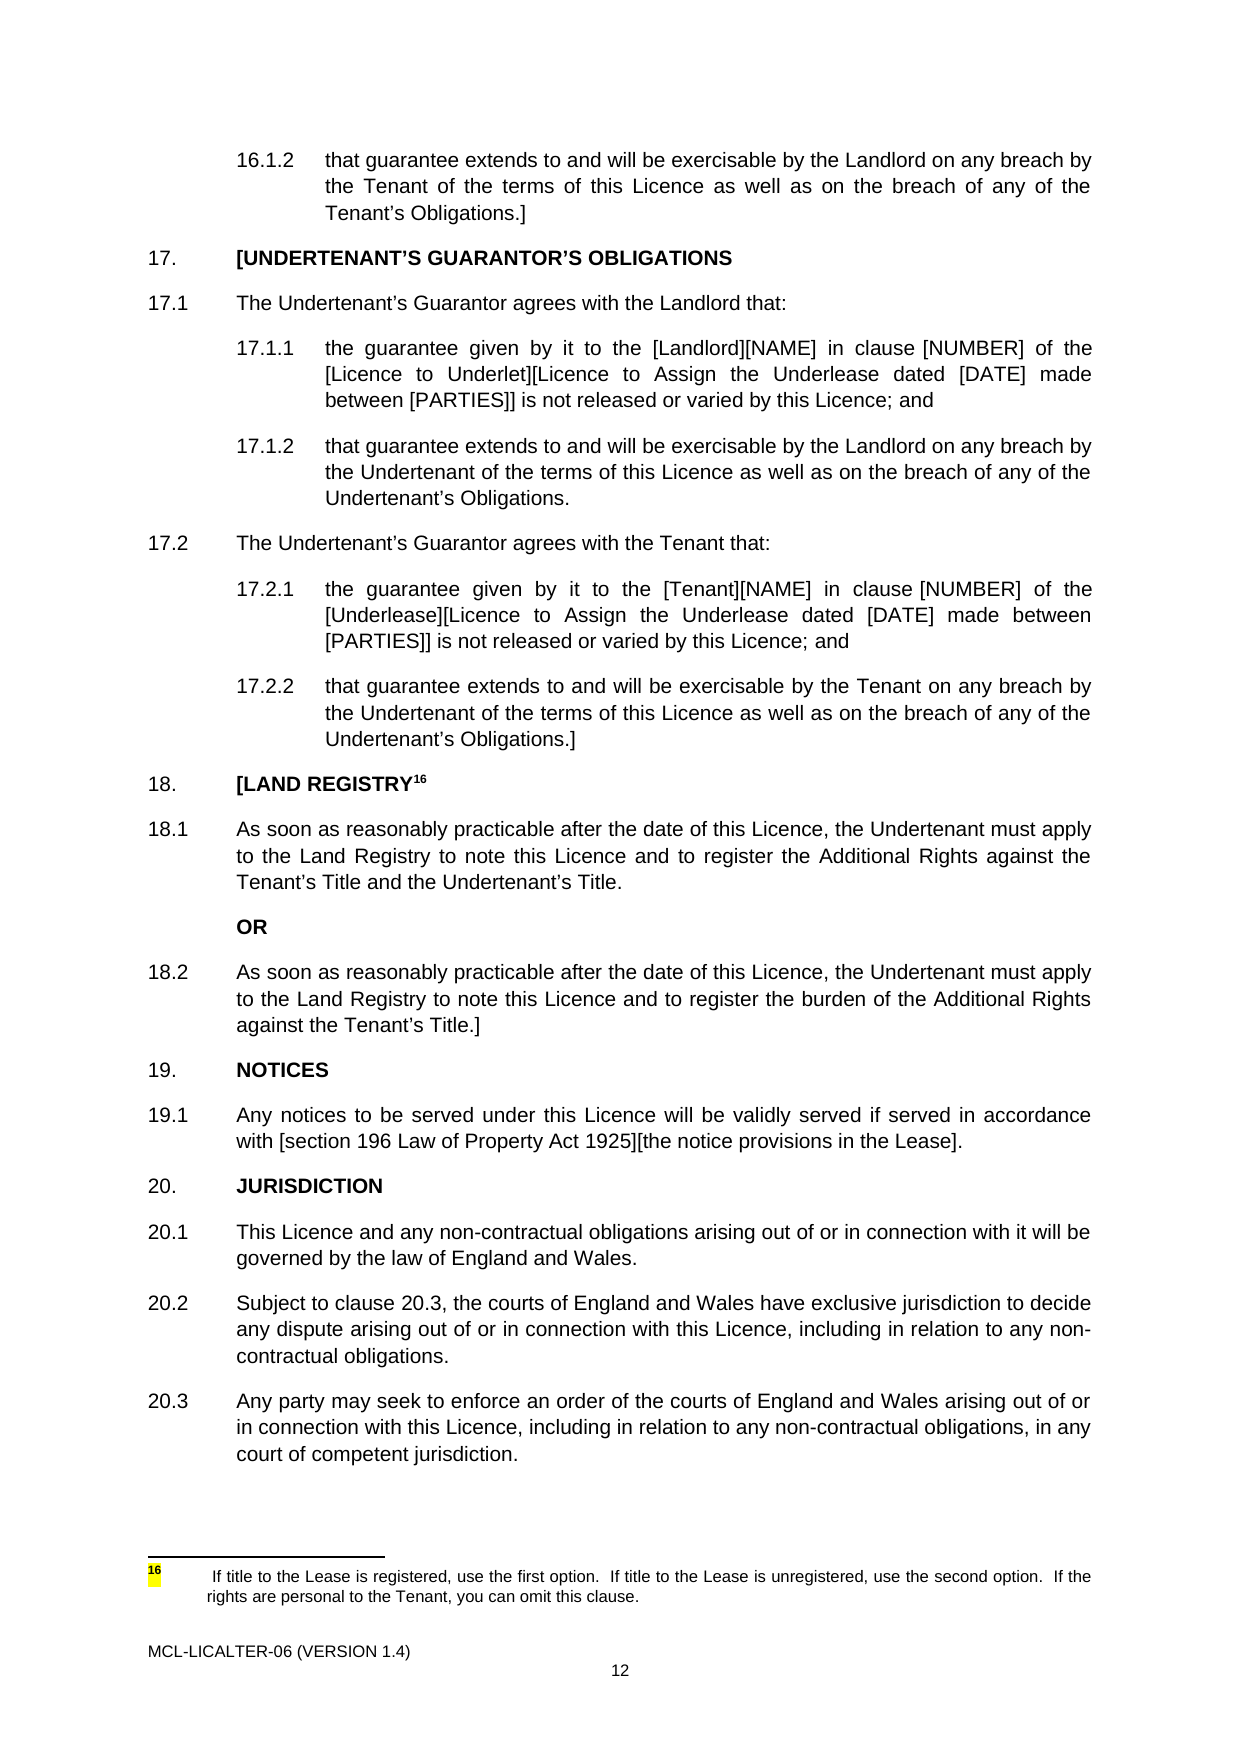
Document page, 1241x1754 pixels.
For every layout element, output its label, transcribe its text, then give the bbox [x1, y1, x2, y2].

subtitle [Land Registry [148, 772, 1093, 796]
subtitle that guarantee extends to and will be exercisable by the Landlord on any breach by the Tenant of the terms of this Licence as well as on the breach of any of the Tenant’s Obligations.] [236, 148, 1093, 224]
subtitle The Undertenant’s Guarantor agrees with the Tenant that: [148, 531, 1093, 555]
subtitle the guarantee given by it to the [Landlord][NAME] in clause [NUMBER] of the [Licence to Underlet][Licence to Assign the Underlease dated [DATE] made between [PARTIES]] is not released or varied by this Licence; and [236, 336, 1093, 412]
subtitle [Undertenant’s Guarantor’s obligations [148, 245, 1093, 269]
subtitle the guarantee given by it to the [Tenant][NAME] in clause [NUMBER] of the [Underlease][Licence to Assign the Underlease dated [DATE] made between [PARTIES]] is not released or varied by this Licence; and [236, 576, 1093, 653]
subtitle This Licence and any non-contractual obligations arising out of or in connection with it will be governed by the law of England and Wales. [148, 1219, 1093, 1270]
subtitle As soon as reasonably practicable after the date of this Licence, the Undertenant must apply to the Land Registry to note this Licence and to register the Additional Rights against the Tenant’s Title and the Undertenant’s Title. [148, 817, 1093, 894]
subtitle Jurisdiction [148, 1174, 1093, 1198]
subtitle Any notices to be served under this Licence will be validly served if served in accordance with [section 196 Law of Property Act 1925][the notice provisions in the Lease]. [148, 1103, 1093, 1153]
subtitle As soon as reasonably practicable after the date of this Licence, the Undertenant must apply to the Land Registry to note this Licence and to register the burden of the Additional Rights against the Tenant’s Title.] [148, 960, 1093, 1037]
subtitle Any party may seek to enforce an order of the courts of England and Wales arising out of or in connection with this Licence, including in relation to any non-contractual obligations, in any court of competent jurisdiction. [148, 1389, 1093, 1465]
subtitle The Undertenant’s Guarantor agrees with the Landlord that: [148, 291, 1093, 314]
subtitle that guarantee extends to and will be exercisable by the Tenant on any breach by the Undertenant of the terms of this Licence as well as on the breach of any of the Undertenant’s Obligations.] [236, 674, 1093, 751]
subtitle that guarantee extends to and will be exercisable by the Landlord on any breach by the Undertenant of the terms of this Licence as well as on the breach of any of the Undertenant’s Obligations. [236, 433, 1093, 510]
subtitle Notices [148, 1058, 1093, 1082]
text OR [236, 915, 1093, 939]
subtitle Subject to clause 20.3, the courts of England and Wales have exclusive jurisdiction to decide any dispute arising out of or in connection with this Licence, including in relation to any non-contractual obligations. [148, 1291, 1093, 1368]
